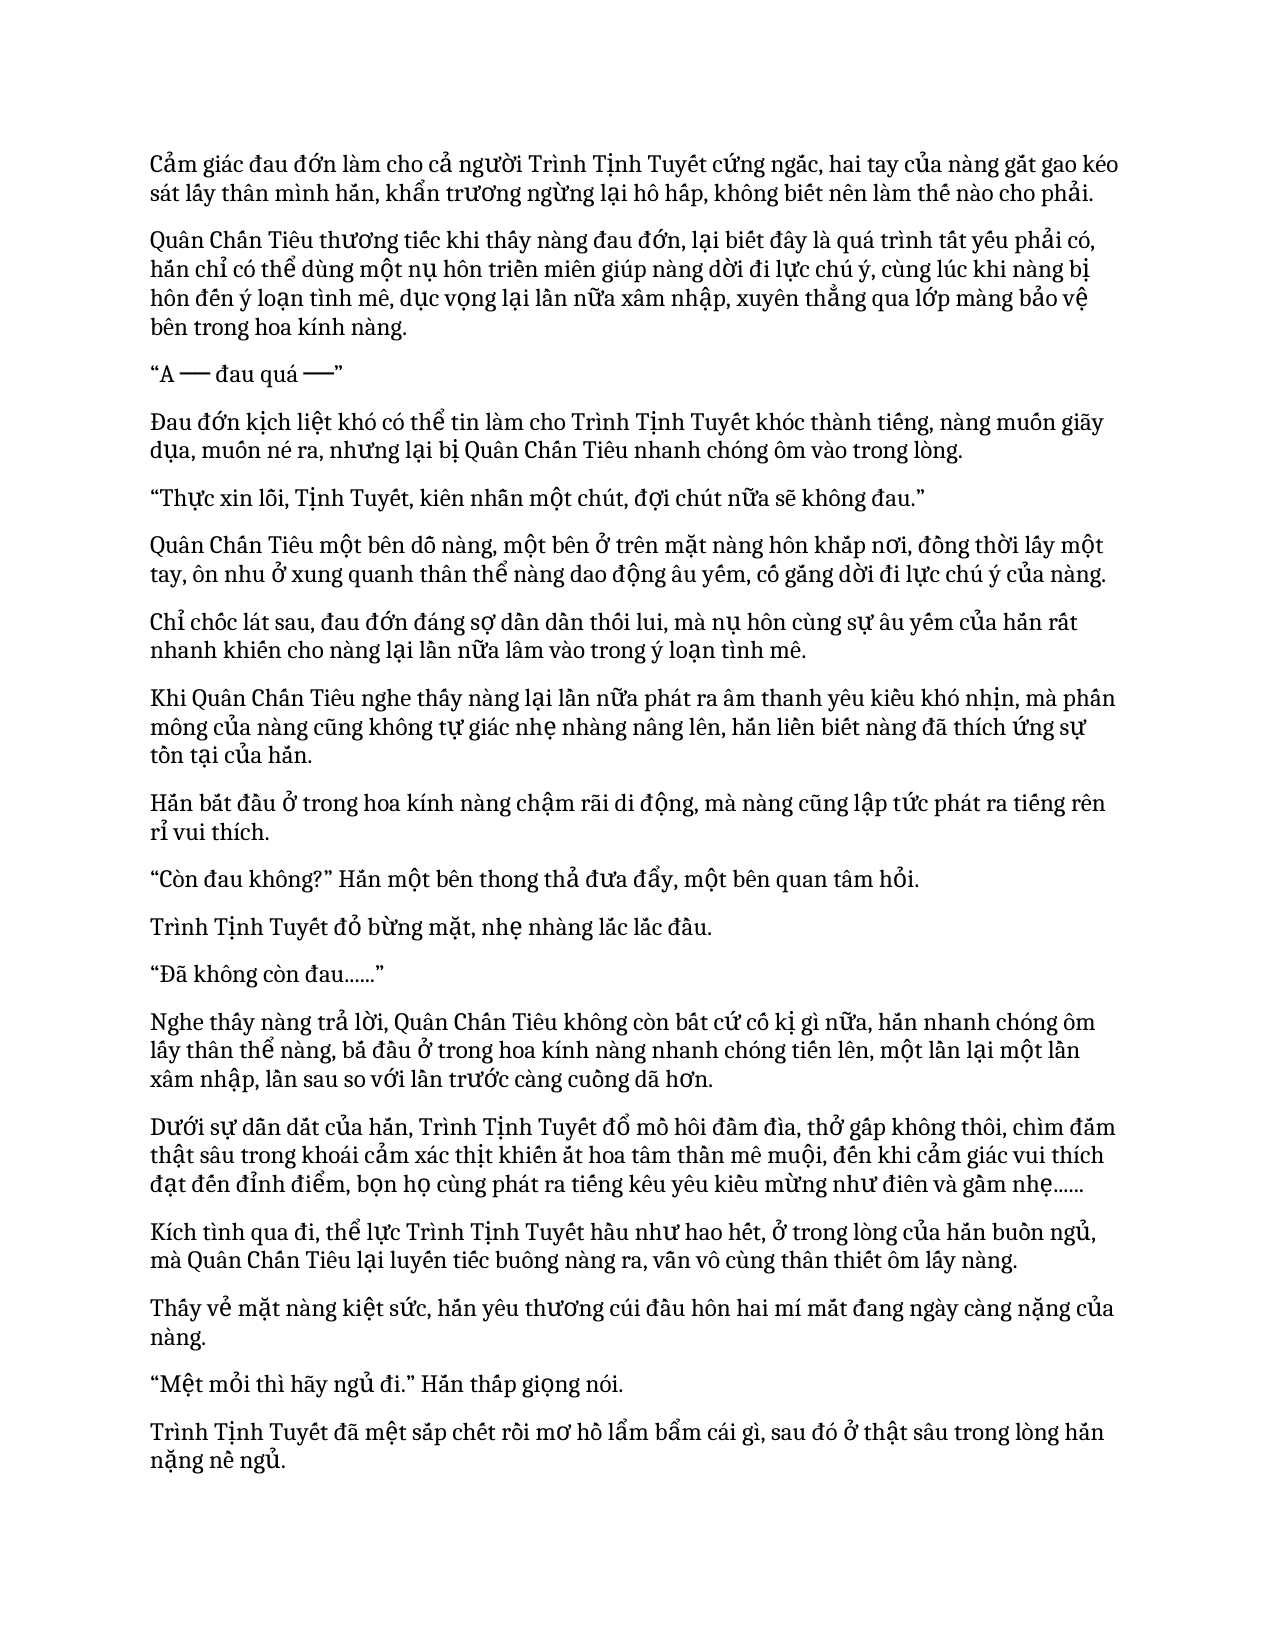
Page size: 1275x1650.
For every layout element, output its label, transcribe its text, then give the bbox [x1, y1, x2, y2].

text Trình Tịnh Tuyết đã mệt sắp chết rồi mơ hồ lẩm bẩm cái gì, sau đó ở thật sâu trong lòng hắn nặng nề ngủ. [150, 1417, 1125, 1475]
text Dưới sự dẫn dắt của hắn, Trình Tịnh Tuyết đổ mồ hôi đầm đìa, thở gấp không thôi, chìm đắm thật sâu trong khoái cảm xác thịt khiến ắt hoa tâm thần mê muội, đến khi cảm giác vui thích đạt đến đỉnh điểm, bọn họ cùng phát ra tiếng kêu yêu kiều mừng như điên và gầm nhẹ...... [150, 1112, 1125, 1199]
text Đau đớn kịch liệt khó có thể tin làm cho Trình Tịnh Tuyết khóc thành tiếng, nàng muốn giãy dụa, muốn né ra, nhưng lại bị Quân Chấn Tiêu nhanh chóng ôm vào trong lòng. [150, 407, 1125, 465]
text Trình Tịnh Tuyết đỏ bừng mặt, nhẹ nhàng lắc lắc đầu. [150, 912, 1125, 941]
text Thấy vẻ mặt nàng kiệt sức, hắn yêu thương cúi đầu hôn hai mí mắt đang ngày càng nặng của nàng. [150, 1294, 1125, 1351]
text “Đã không còn đau......” [150, 960, 1125, 989]
text Kích tình qua đi, thể lực Trình Tịnh Tuyết hầu như hao hết, ở trong lòng của hắn buồn ngủ, mà Quân Chấn Tiêu lại luyến tiếc buông nàng ra, vẫn vô cùng thân thiết ôm lấy nàng. [150, 1217, 1125, 1275]
text Chỉ chốc lát sau, đau đớn đáng sợ dần dần thối lui, mà nụ hôn cùng sự âu yếm của hắn rất nhanh khiến cho nàng lại lần nữa lâm vào trong ý loạn tình mê. [150, 607, 1125, 665]
text Quân Chấn Tiêu một bên dỗ nàng, một bên ở trên mặt nàng hôn khắp nơi, đồng thời lấy một tay, ôn nhu ở xung quanh thân thể nàng dao động âu yếm, cố gắng dời đi lực chú ý của nàng. [150, 531, 1125, 589]
text Cảm giác đau đớn làm cho cả người Trình Tịnh Tuyết cứng ngắc, hai tay của nàng gắt gao kéo sát lấy thân mình hắn, khẩn trương ngừng lại hô hấp, không biết nên làm thế nào cho phải. [150, 150, 1125, 207]
text “A ── đau quá ──” [150, 360, 1125, 389]
text “Mệt mỏi thì hãy ngủ đi.” Hắn thấp giọng nói. [150, 1370, 1125, 1399]
text “Thực xin lỗi, Tịnh Tuyết, kiên nhẫn một chút, đợi chút nữa sẽ không đau.” [150, 484, 1125, 512]
text Hắn bắt đầu ở trong hoa kính nàng chậm rãi di động, mà nàng cũng lập tức phát ra tiếng rên rỉ vui thích. [150, 789, 1125, 846]
text Quân Chấn Tiêu thương tiếc khi thấy nàng đau đớn, lại biết đây là quá trình tất yếu phải có, hắn chỉ có thể dùng một nụ hôn triền miên giúp nàng dời đi lực chú ý, cùng lúc khi nàng bị hôn đến ý loạn tình mê, dục vọng lại lần nữa xâm nhập, xuyên thẳng qua lớp màng bảo vệ bên trong hoa kính nàng. [150, 226, 1125, 341]
text “Còn đau không?” Hắn một bên thong thả đưa đẩy, một bên quan tâm hỏi. [150, 865, 1125, 894]
text Nghe thấy nàng trả lời, Quân Chấn Tiêu không còn bất cứ cố kị gì nữa, hắn nhanh chóng ôm lấy thân thể nàng, bắ đầu ở trong hoa kính nàng nhanh chóng tiến lên, một lần lại một lần xâm nhập, lần sau so với lần trước càng cuồng dã hơn. [150, 1007, 1125, 1094]
text Khi Quân Chấn Tiêu nghe thấy nàng lại lần nữa phát ra âm thanh yêu kiều khó nhịn, mà phấn mông của nàng cũng không tự giác nhẹ nhàng nâng lên, hắn liền biết nàng đã thích ứng sự tồn tại của hắn. [150, 684, 1125, 770]
